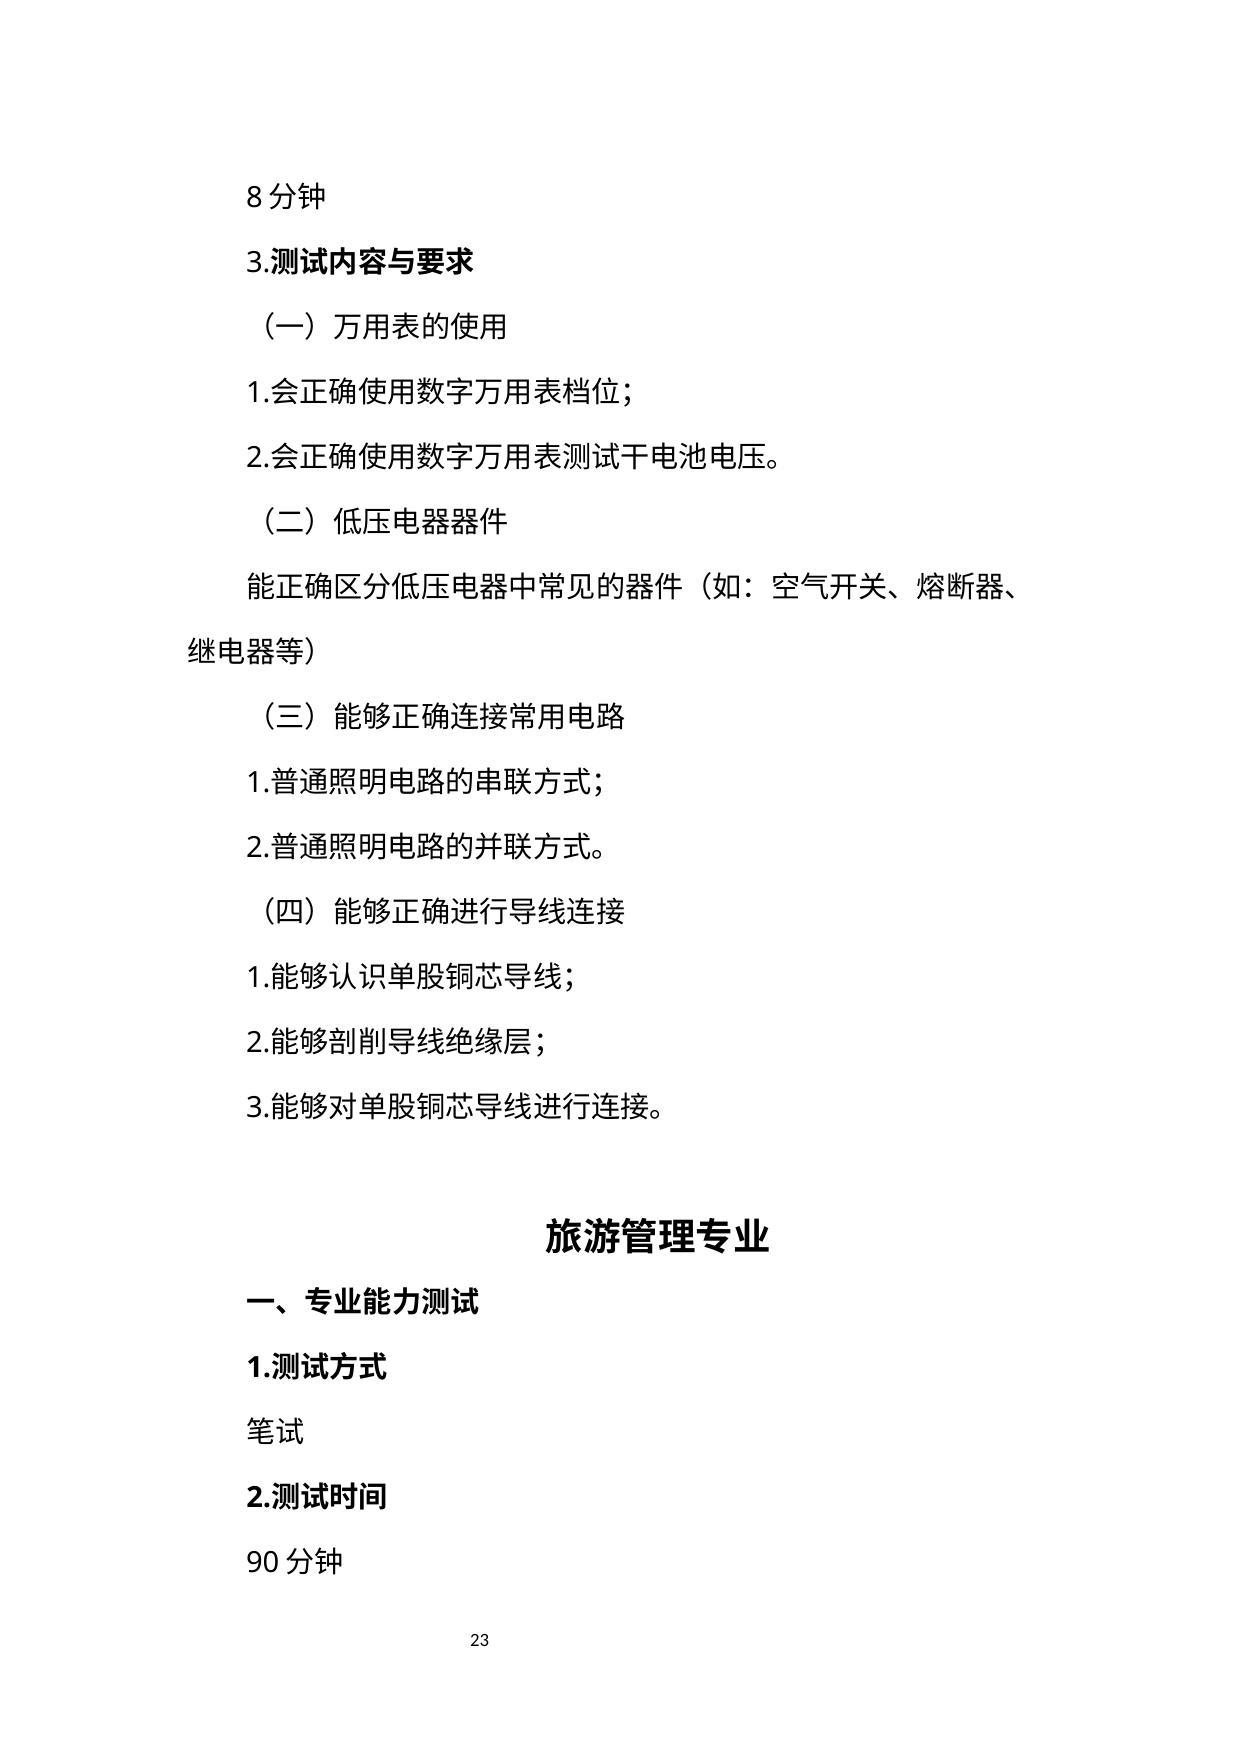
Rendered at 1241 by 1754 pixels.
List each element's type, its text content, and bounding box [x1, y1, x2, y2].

list 笔试 [187, 1397, 1053, 1462]
text （四）能够正确进行导线连接 [187, 877, 1053, 942]
text （二）低压电器器件 [187, 487, 1053, 552]
list 90分钟 [187, 1527, 1053, 1592]
text 1.普通照明电路的串联方式； [187, 747, 1053, 812]
text 1.测试方式 [187, 1332, 1053, 1397]
list 8分钟 [187, 162, 1053, 227]
text 2.能够剖削导线绝缘层； [187, 1007, 1053, 1072]
text 3.测试内容与要求 [187, 227, 1053, 292]
text 能正确区分低压电器中常见的器件（如：空气开关、熔断器、继电器等） [187, 552, 1053, 682]
list 2.测试时间 [187, 1462, 1053, 1527]
text 3.能够对单股铜芯导线进行连接。 [187, 1072, 1053, 1137]
text （一）万用表的使用 [187, 292, 1053, 357]
text 旅游管理专业 [187, 1202, 1053, 1267]
text 一、专业能力测试 [187, 1267, 1053, 1332]
text （三）能够正确连接常用电路 [187, 682, 1053, 747]
text 2.会正确使用数字万用表测试干电池电压。 [187, 422, 1053, 487]
text 2.普通照明电路的并联方式。 [187, 812, 1053, 877]
text 1.能够认识单股铜芯导线； [187, 942, 1053, 1007]
text 1.会正确使用数字万用表档位； [187, 357, 1053, 422]
